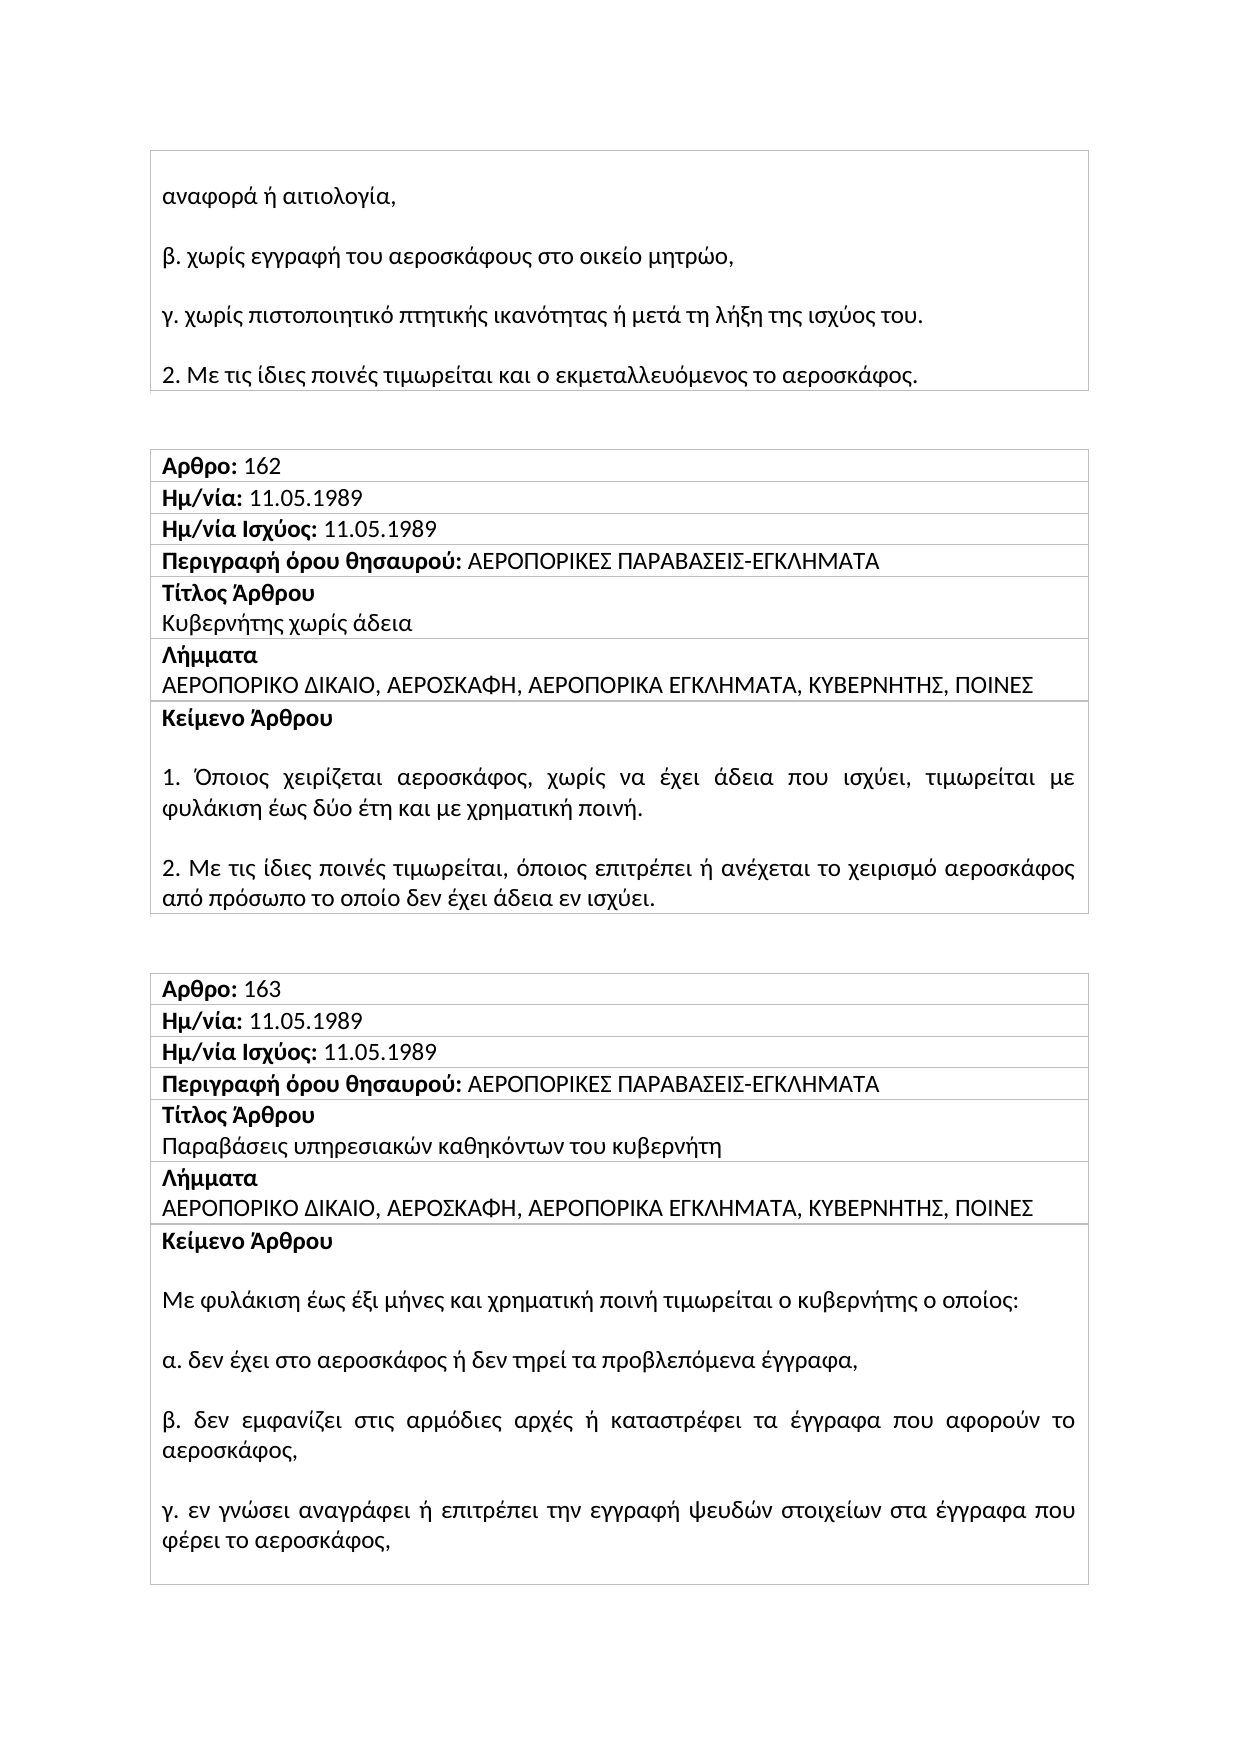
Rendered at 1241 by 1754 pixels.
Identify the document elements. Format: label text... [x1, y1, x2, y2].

table_cell Περιγραφή όρου θησαυρού: ΑΕΡΟΠΟΡΙΚΕΣ ΠΑΡΑΒΑΣΕΙΣ-ΕΓΚΛΗΜΑΤΑ [151, 1068, 1088, 1099]
table_header Κείμενο Άρθρου 1. Όποιος χειρίζεται αεροσκάφος, χωρίς να έχει άδεια που ισχύει, τιμωρείται με φυλάκιση έως δύο έτη και με χρηματική ποινή. 2. Με τις ίδιες ποινές τιμωρείται, όποιος επιτρέπει ή ανέχεται το χειρισμό αεροσκάφος από πρόσωπο το οποίο δεν έχει άδεια εν ισχύει. [151, 702, 1088, 913]
table_header Αρθρο: 163 [151, 974, 1088, 1004]
table_cell Περιγραφή όρου θησαυρού: ΑΕΡΟΠΟΡΙΚΕΣ ΠΑΡΑΒΑΣΕΙΣ-ΕΓΚΛΗΜΑΤΑ [151, 545, 1088, 576]
table_cell Ημ/νία Ισχύος: 11.05.1989 [151, 1037, 1088, 1067]
table_cell Λήμματα ΑΕΡΟΠΟΡΙΚΟ ΔΙΚΑΙΟ, ΑΕΡΟΣΚΑΦΗ, ΑΕΡΟΠΟΡΙΚΑ ΕΓΚΛΗΜΑΤΑ, ΚΥΒΕΡΝΗΤΗΣ, ΠΟΙΝΕΣ [151, 1162, 1088, 1223]
table_cell Λήμματα ΑΕΡΟΠΟΡΙΚΟ ΔΙΚΑΙΟ, ΑΕΡΟΣΚΑΦΗ, ΑΕΡΟΠΟΡΙΚΑ ΕΓΚΛΗΜΑΤΑ, ΚΥΒΕΡΝΗΤΗΣ, ΠΟΙΝΕΣ [151, 639, 1088, 700]
table_cell Ημ/νία: 11.05.1989 [151, 482, 1088, 512]
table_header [151, 151, 1088, 390]
table_cell Ημ/νία: 11.05.1989 [151, 1005, 1088, 1036]
table_header Αρθρο: 162 [151, 450, 1088, 481]
table_cell Τίτλος Άρθρου Παραβάσεις υπηρεσιακών καθηκόντων του κυβερνήτη [151, 1100, 1088, 1161]
table_cell Τίτλος Άρθρου Κυβερνήτης χωρίς άδεια [151, 577, 1088, 638]
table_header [151, 1225, 1088, 1584]
table_cell Ημ/νία Ισχύος: 11.05.1989 [151, 514, 1088, 544]
